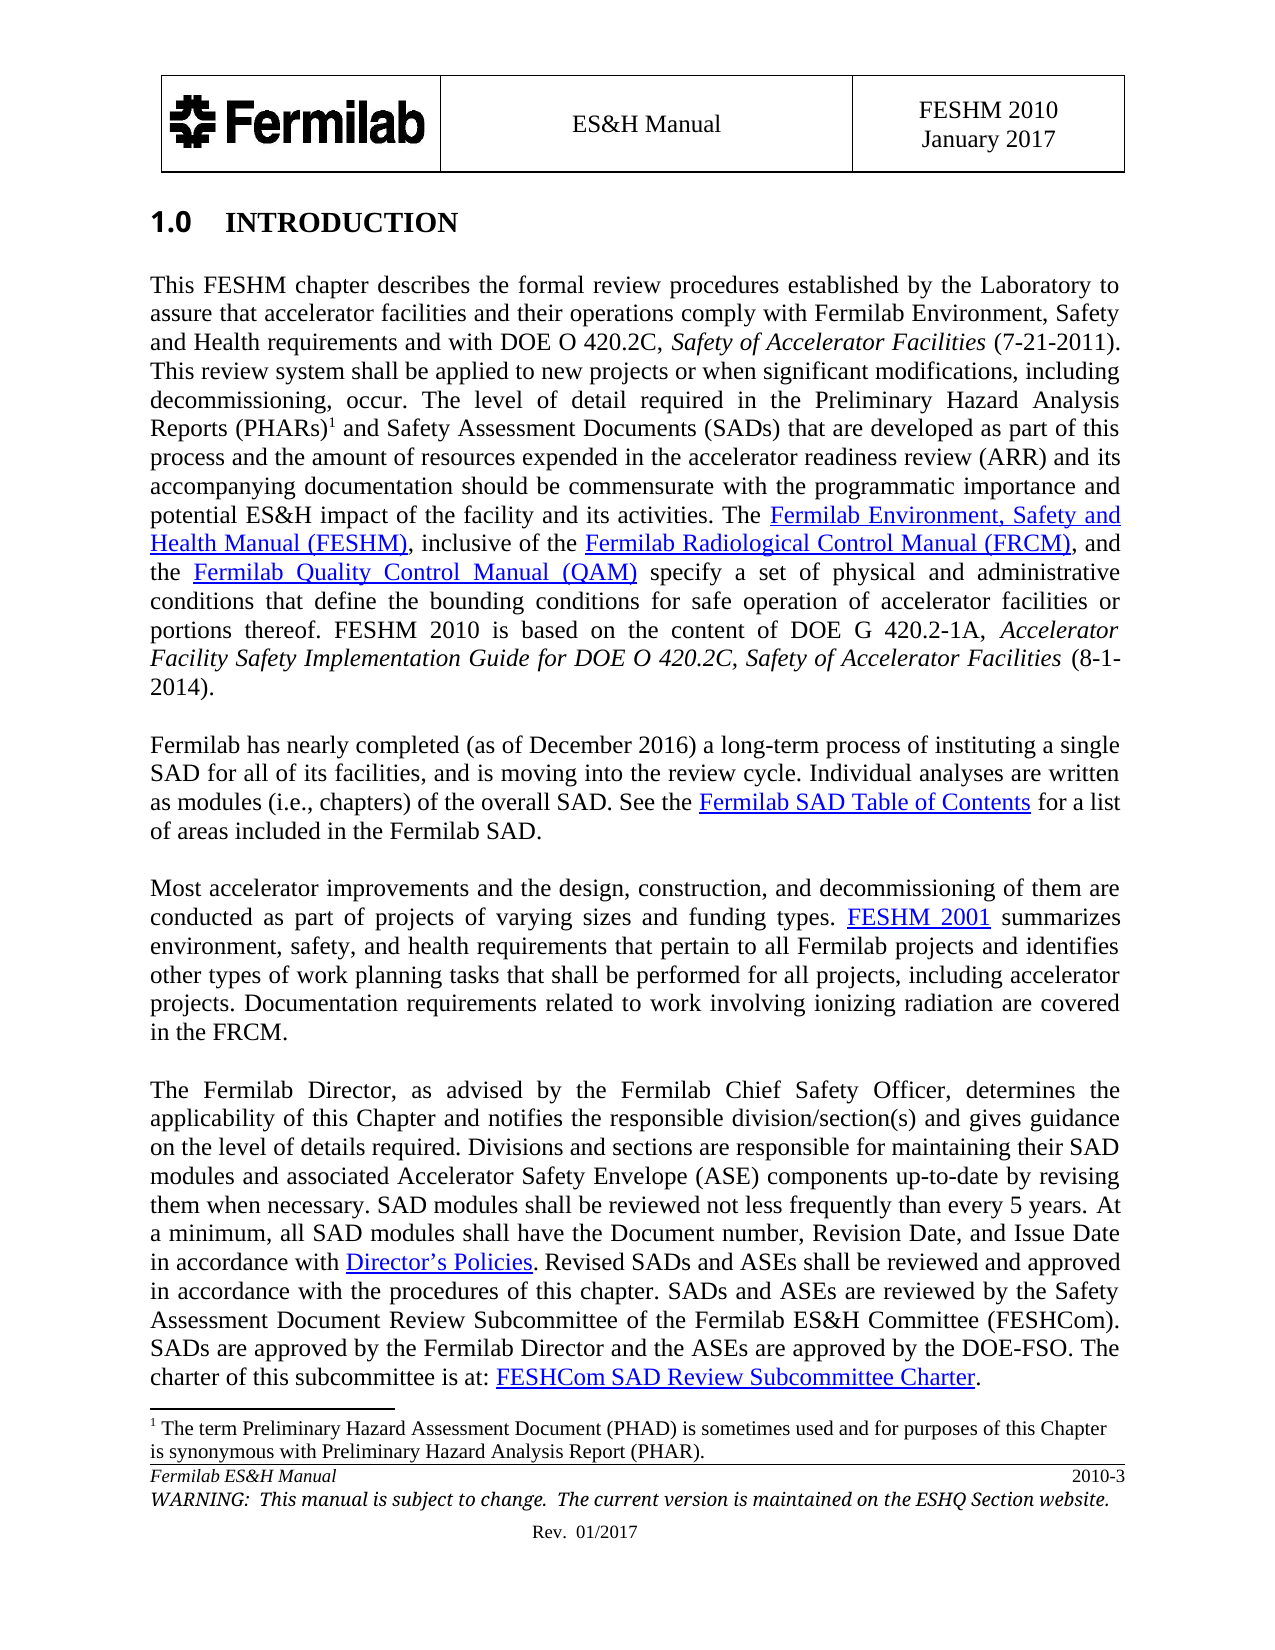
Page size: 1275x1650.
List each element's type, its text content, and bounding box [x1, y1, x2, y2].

text This FESHM chapter describes the formal review procedures established by the Laboratory to assure that accelerator facilities and their operations comply with Fermilab Environment, Safety and Health requirements and with DOE O 420.2C, Safety of Accelerator Facilities (7-21-2011). This review system shall be applied to new projects or when significant modifications, including decommissioning, occur. The level of detail required in the Preliminary Hazard Analysis Reports (PHARs) and Safety Assessment Documents (SADs) that are developed as part of this process and the amount of resources expended in the accelerator readiness review (ARR) and its accompanying documentation should be commensurate with the programmatic importance and potential ES&H impact of the facility and its activities. The Fermilab Environment, Safety and Health Manual (FESHM), inclusive of the Fermilab Radiological Control Manual (FRCM), and the Fermilab Quality Control Manual (QAM) specify a set of physical and administrative conditions that define the bounding conditions for safe operation of accelerator facilities or portions thereof. FESHM 2010 is based on the content of DOE G 420.2-1A, Accelerator Facility Safety Implementation Guide for DOE O 420.2C, Safety of Accelerator Facilities (8-1-2014). [150, 270, 1121, 701]
text Most accelerator improvements and the design, construction, and decommissioning of them are conducted as part of projects of varying sizes and funding types. FESHM 2001 summarizes environment, safety, and health requirements that pertain to all Fermilab projects and identifies other types of work planning tasks that shall be performed for all projects, including accelerator projects. Documentation requirements related to work involving ionizing radiation are covered in the FRCM. [150, 873, 1121, 1046]
picture [169, 95, 425, 148]
subtitle INTRODUCTION [150, 201, 1125, 241]
text Fermilab has nearly completed (as of December 2016) a long-term process of instituting a single SAD for all of its facilities, and is moving into the review cycle. Individual analyses are written as modules (i.e., chapters) of the overall SAD. See the Fermilab SAD Table of Contents for a list of areas included in the Fermilab SAD. [150, 730, 1121, 845]
text The Fermilab Director, as advised by the Fermilab Chief Safety Officer, determines the applicability of this Chapter and notifies the responsible division/section(s) and gives guidance on the level of details required. Divisions and sections are responsible for maintaining their SAD modules and associated Accelerator Safety Envelope (ASE) components up-to-date by revising them when necessary. SAD modules shall be reviewed not less frequently than every 5 years. At a minimum, all SAD modules shall have the Document number, Revision Date, and Issue Date in accordance with Director’s Policies. Revised SADs and ASEs shall be reviewed and approved in accordance with the procedures of this chapter. SADs and ASEs are reviewed by the Safety Assessment Document Review Subcommittee of the Fermilab ES&H Committee (FESHCom). SADs are approved by the Fermilab Director and the ASEs are approved by the DOE-FSO. The charter of this subcommittee is at: FESHCom SAD Review Subcommittee Charter. [150, 1075, 1121, 1391]
